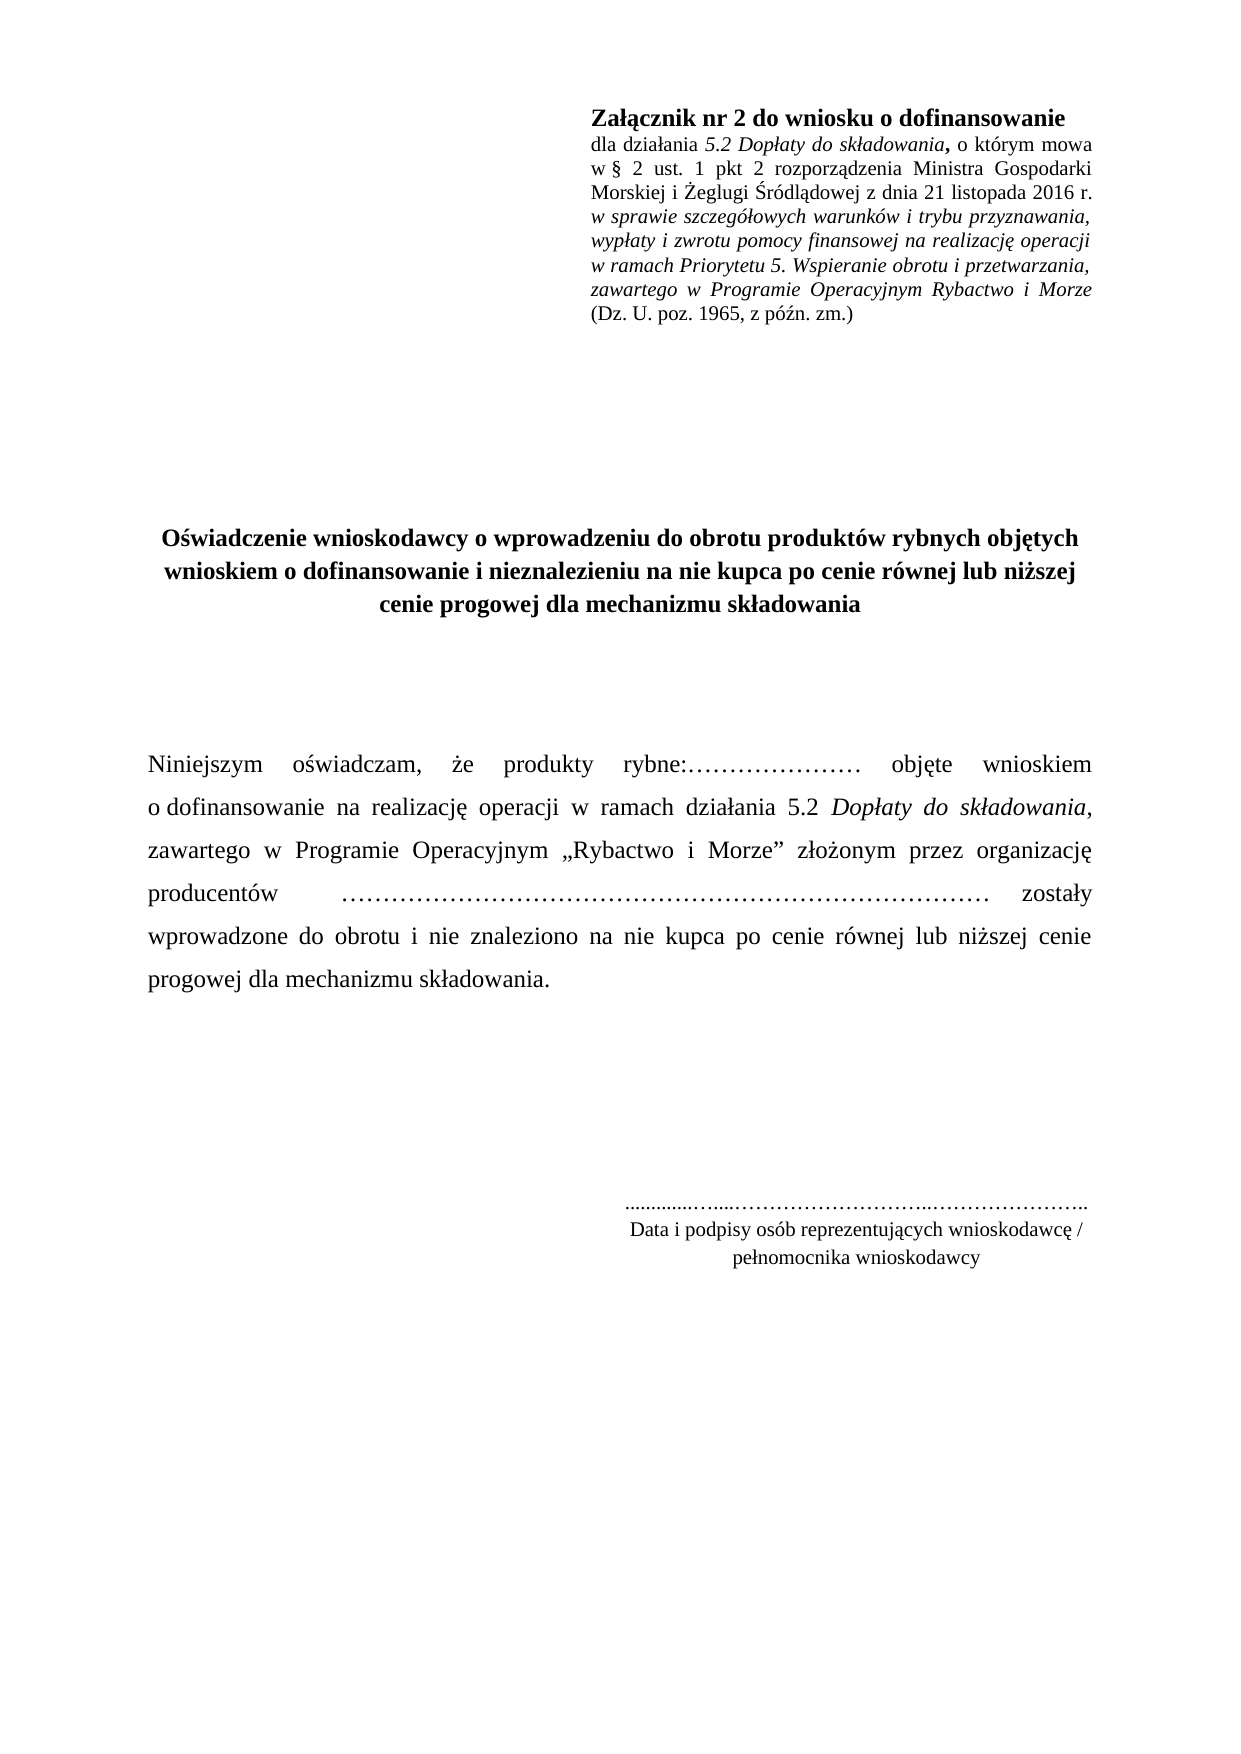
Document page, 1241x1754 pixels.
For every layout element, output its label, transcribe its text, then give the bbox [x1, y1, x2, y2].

text Oświadczenie wnioskodawcy o wprowadzeniu do obrotu produktów rybnych objętych wnioskiem o dofinansowanie i nieznalezieniu na nie kupca po cenie równej lub niższej cenie progowej dla mechanizmu składowania [148, 523, 1093, 618]
text .............…....………………………..………………….. [620, 1190, 1093, 1214]
text dla działania 5.2 Dopłaty do składowania, o którym mowa w § 2 ust. 1 pkt 2 rozporządzenia Ministra Gospodarki Morskiej i Żeglugi Śródlądowej z dnia 21 listopada 2016 r. w sprawie szczegółowych warunków i trybu przyznawania, wypłaty i zwrotu pomocy finansowej na realizację operacji w ramach Priorytetu 5. Wspieranie obrotu i przetwarzania, zawartego w Programie Operacyjnym Rybactwo i Morze (Dz. U. poz. 1965, z późn. zm.) [591, 132, 1093, 325]
text Załącznik nr 2 do wniosku o dofinansowanie [591, 103, 1093, 132]
text Data i podpisy osób reprezentujących wnioskodawcę / pełnomocnika wnioskodawcy [620, 1217, 1093, 1269]
text Niniejszym oświadczam, że produkty rybne:………………… objęte wnioskiem o dofinansowanie na realizację operacji w ramach działania 5.2 Dopłaty do składowania, zawartego w Programie Operacyjnym „Rybactwo i Morze” złożonym przez organizację producentów …………………………………………………………………… zostały wprowadzone do obrotu i nie znaleziono na nie kupca po cenie równej lub niższej cenie progowej dla mechanizmu składowania. [148, 749, 1093, 993]
